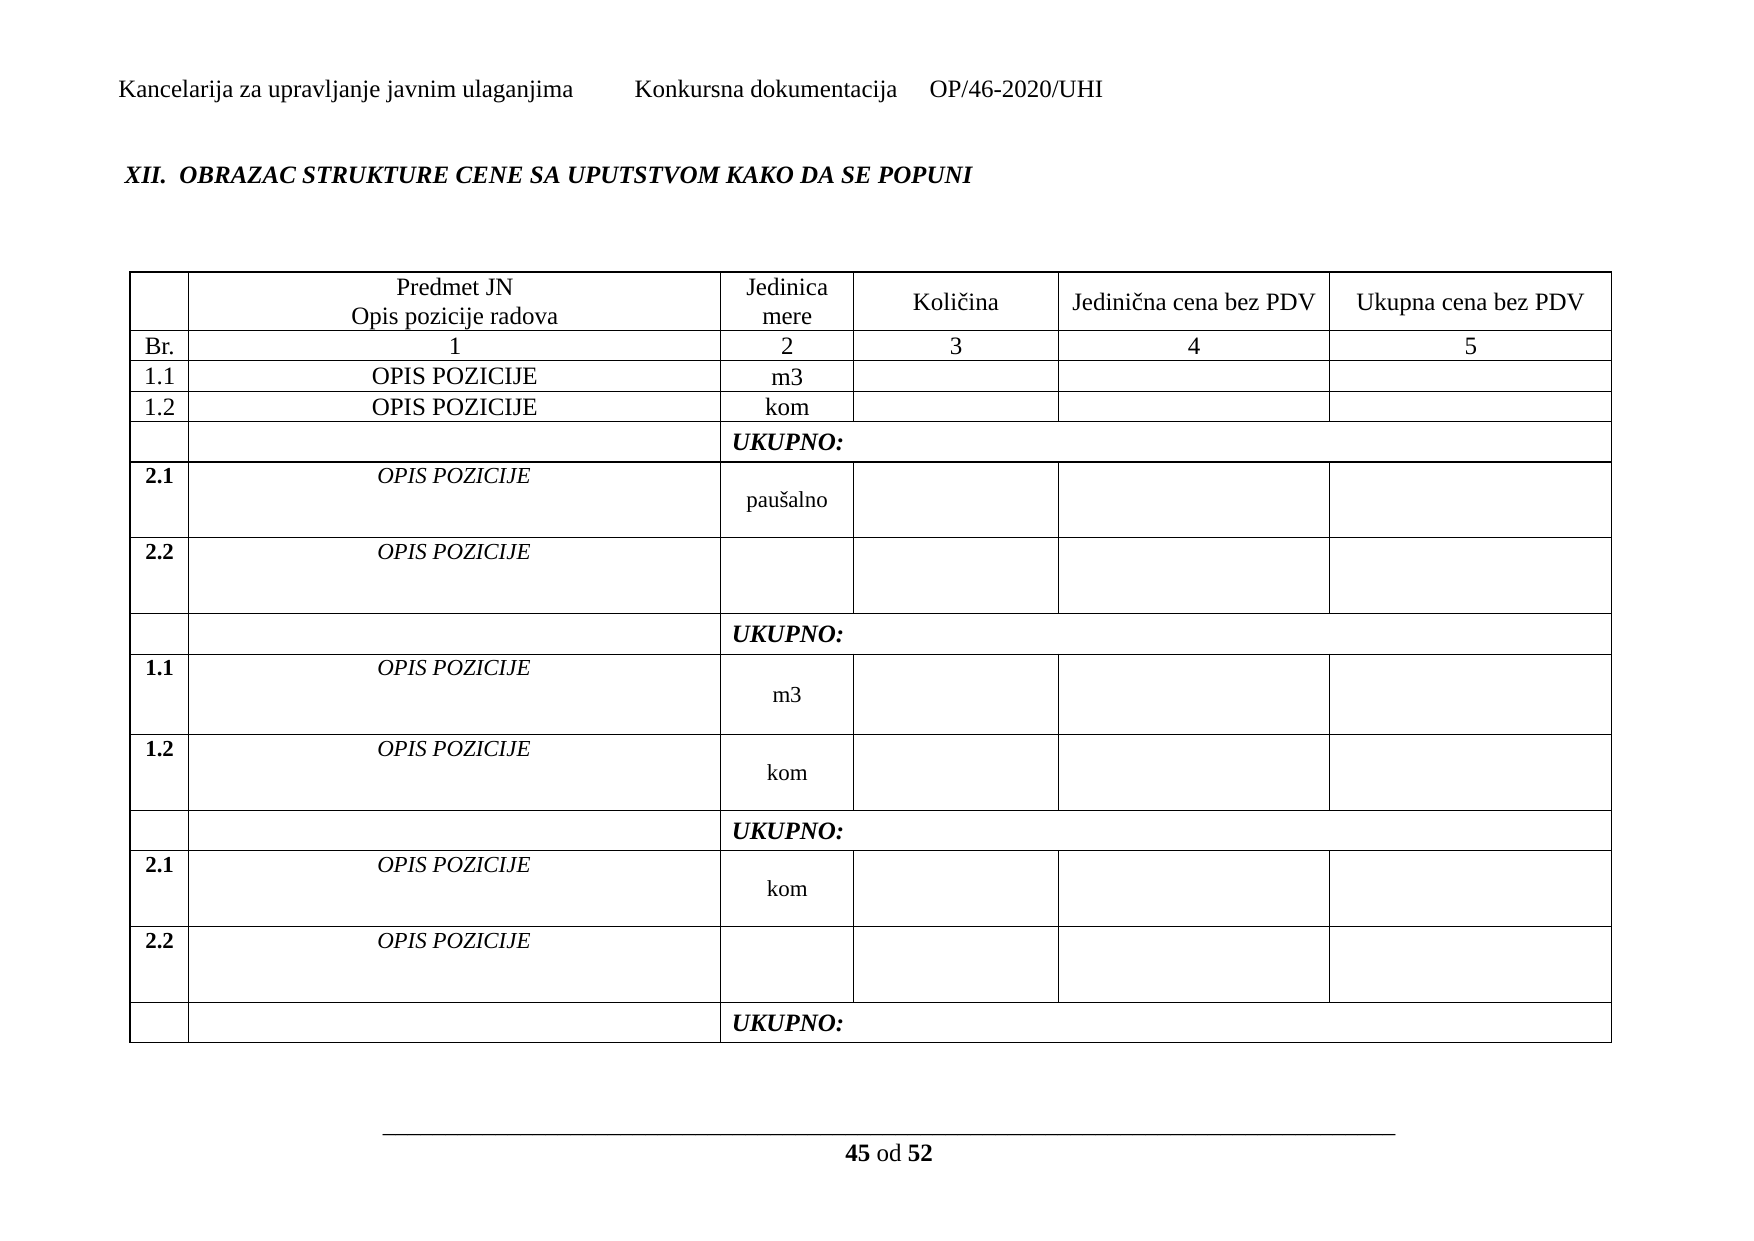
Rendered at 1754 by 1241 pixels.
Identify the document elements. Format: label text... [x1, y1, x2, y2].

table_cell [854, 927, 1058, 1002]
table_cell [131, 1003, 188, 1042]
table_cell OPIS POZICIJE [189, 851, 720, 926]
table_cell [854, 538, 1058, 613]
table_cell kom [721, 851, 853, 926]
table_header Ukupna cena bez PDV [1330, 273, 1611, 330]
table_cell 2.2 [131, 538, 188, 613]
table_cell kom [721, 735, 853, 810]
table_cell 1.2 [131, 735, 188, 810]
table_cell [131, 811, 188, 850]
table_cell [1059, 538, 1329, 613]
table_cell [1059, 463, 1329, 537]
table_cell [854, 361, 1058, 391]
table_cell 2.2 [131, 927, 188, 1002]
table_header Jedinica mere [721, 273, 853, 330]
table_cell OPIS POZICIJE [189, 361, 720, 391]
table_cell UKUPNO: [721, 1003, 1611, 1042]
table_cell 2 [721, 331, 853, 360]
table_cell OPIS POZICIJE [189, 538, 720, 613]
table_cell [1330, 851, 1611, 926]
table_cell [1059, 851, 1329, 926]
table_cell 2.1 [131, 463, 188, 537]
table_cell [1330, 538, 1611, 613]
table_cell [1059, 735, 1329, 810]
table_cell [1330, 927, 1611, 1002]
table_cell OPIS POZICIJE [189, 463, 720, 537]
table_cell UKUPNO: [721, 811, 1611, 850]
table_cell [1330, 361, 1611, 391]
table_cell [854, 463, 1058, 537]
table_cell 1.1 [131, 655, 188, 734]
table_cell [721, 927, 853, 1002]
table_cell [1059, 361, 1329, 391]
table_cell [854, 851, 1058, 926]
table_cell 2.1 [131, 851, 188, 926]
table_cell [1330, 392, 1611, 421]
table_cell OPIS POZICIJE [189, 392, 720, 421]
table_cell UKUPNO: [721, 422, 1611, 461]
table_cell kom [721, 392, 853, 421]
table_cell [1330, 655, 1611, 734]
table_cell m3 [721, 361, 853, 391]
table_cell [1059, 392, 1329, 421]
table_cell m3 [721, 655, 853, 734]
table_cell 1.2 [131, 392, 188, 421]
table_cell [854, 392, 1058, 421]
table_cell 4 [1059, 331, 1329, 360]
table_header Predmet JN Opis pozicije radova [189, 273, 720, 330]
table_cell [721, 538, 853, 613]
table_cell [1330, 463, 1611, 537]
table_cell [189, 1003, 720, 1042]
table_cell 5 [1330, 331, 1611, 360]
table_cell [189, 811, 720, 850]
table_header [131, 273, 188, 330]
table_cell [189, 614, 720, 653]
table_cell 1 [189, 331, 720, 360]
table_cell [1330, 735, 1611, 810]
table_cell [854, 655, 1058, 734]
table_cell [131, 422, 188, 461]
table_cell [1059, 655, 1329, 734]
table_cell OPIS POZICIJE [189, 735, 720, 810]
subtitle XII. OBRAZAC STRUKTURE CENE SA UPUTSTVOM KAKO DA SE POPUNI [118, 160, 1659, 189]
table_header Jedinična cena bez PDV [1059, 273, 1329, 330]
table_cell [854, 735, 1058, 810]
table_cell Br. [131, 331, 188, 360]
table_cell OPIS POZICIJE [189, 927, 720, 1002]
table_cell [1059, 927, 1329, 1002]
table_cell [131, 614, 188, 653]
table_cell 3 [854, 331, 1058, 360]
table_cell paušalno [721, 463, 853, 537]
table_header Količina [854, 273, 1058, 330]
table_cell UKUPNO: [721, 614, 1611, 653]
table_cell 1.1 [131, 361, 188, 391]
table_cell OPIS POZICIJE [189, 655, 720, 734]
table_cell [189, 422, 720, 461]
